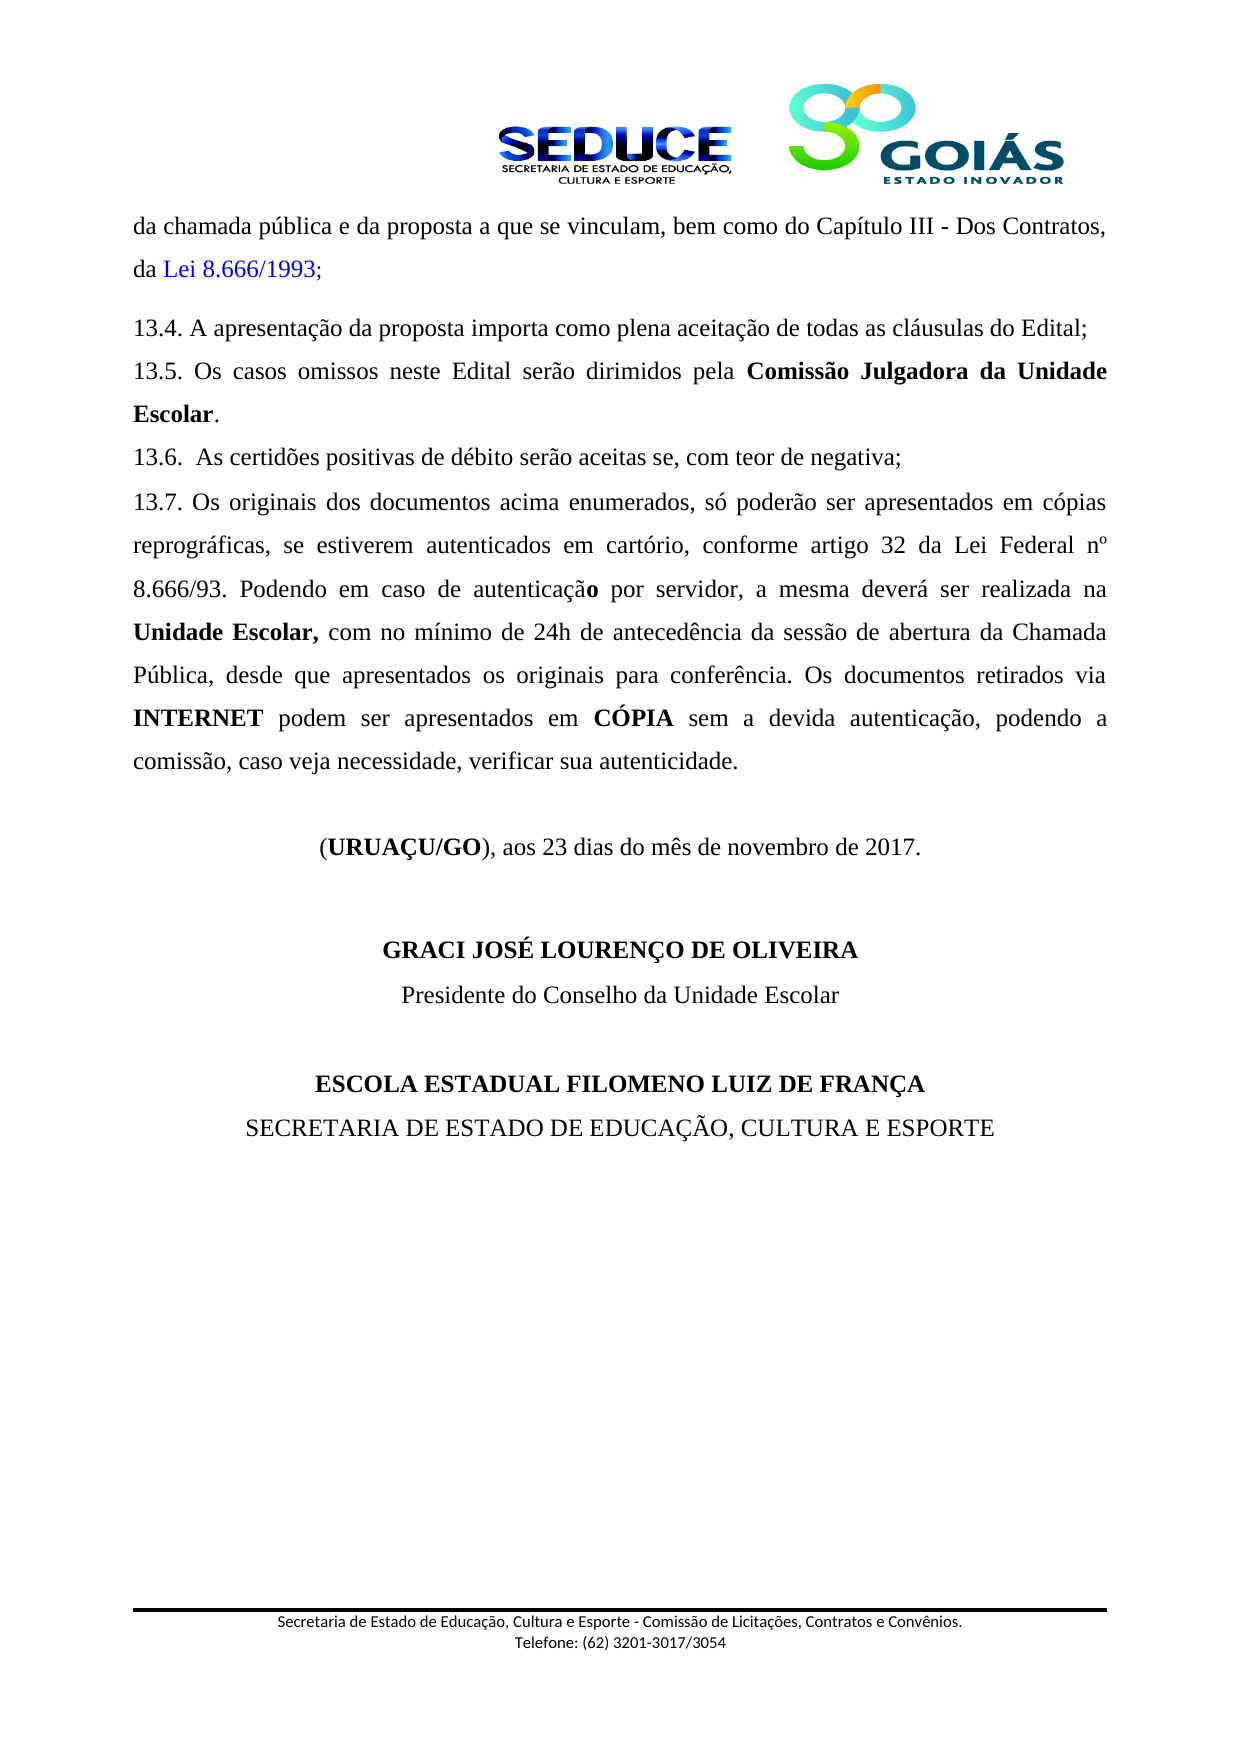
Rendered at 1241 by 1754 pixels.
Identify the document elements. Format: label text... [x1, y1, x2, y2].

text 13.6. As certidões positivas de débito serão aceitas se, com teor de negativa; [133, 442, 1107, 471]
text ESCOLA ESTADUAL FILOMENO LUIZ DE FRANÇA [133, 1069, 1107, 1097]
picture [477, 73, 1108, 212]
text GRACI JOSÉ LOURENÇO DE OLIVEIRA [133, 936, 1107, 964]
text SECRETARIA DE ESTADO DE EDUCAÇÃO, CULTURA E ESPORTE [133, 1113, 1107, 1142]
text (URUAÇU/GO), aos 23 dias do mês de novembro de 2017. [133, 832, 1107, 861]
text 13.4. A apresentação da proposta importa como plena aceitação de todas as cláusulas do Edital; [133, 313, 1107, 342]
text Presidente do Conselho da Unidade Escolar [133, 980, 1107, 1009]
text 13.5. Os casos omissos neste Edital serão dirimidos pela Comissão Julgadora da Unidade Escolar. [133, 356, 1107, 428]
text 13.7. Os originais dos documentos acima enumerados, só poderão ser apresentados em cópias reprográficas, se estiverem autenticados em cartório, conforme artigo 32 da Lei Federal nº 8.666/93. Podendo em caso de autenticação por servidor, a mesma deverá ser realizada na Unidade Escolar, com no mínimo de 24h de antecedência da sessão de abertura da Chamada Pública, desde que apresentados os originais para conferência. Os documentos retirados via INTERNET podem ser apresentados em CÓPIA sem a devida autenticação, podendo a comissão, caso veja necessidade, verificar sua autenticidade. [133, 487, 1107, 775]
